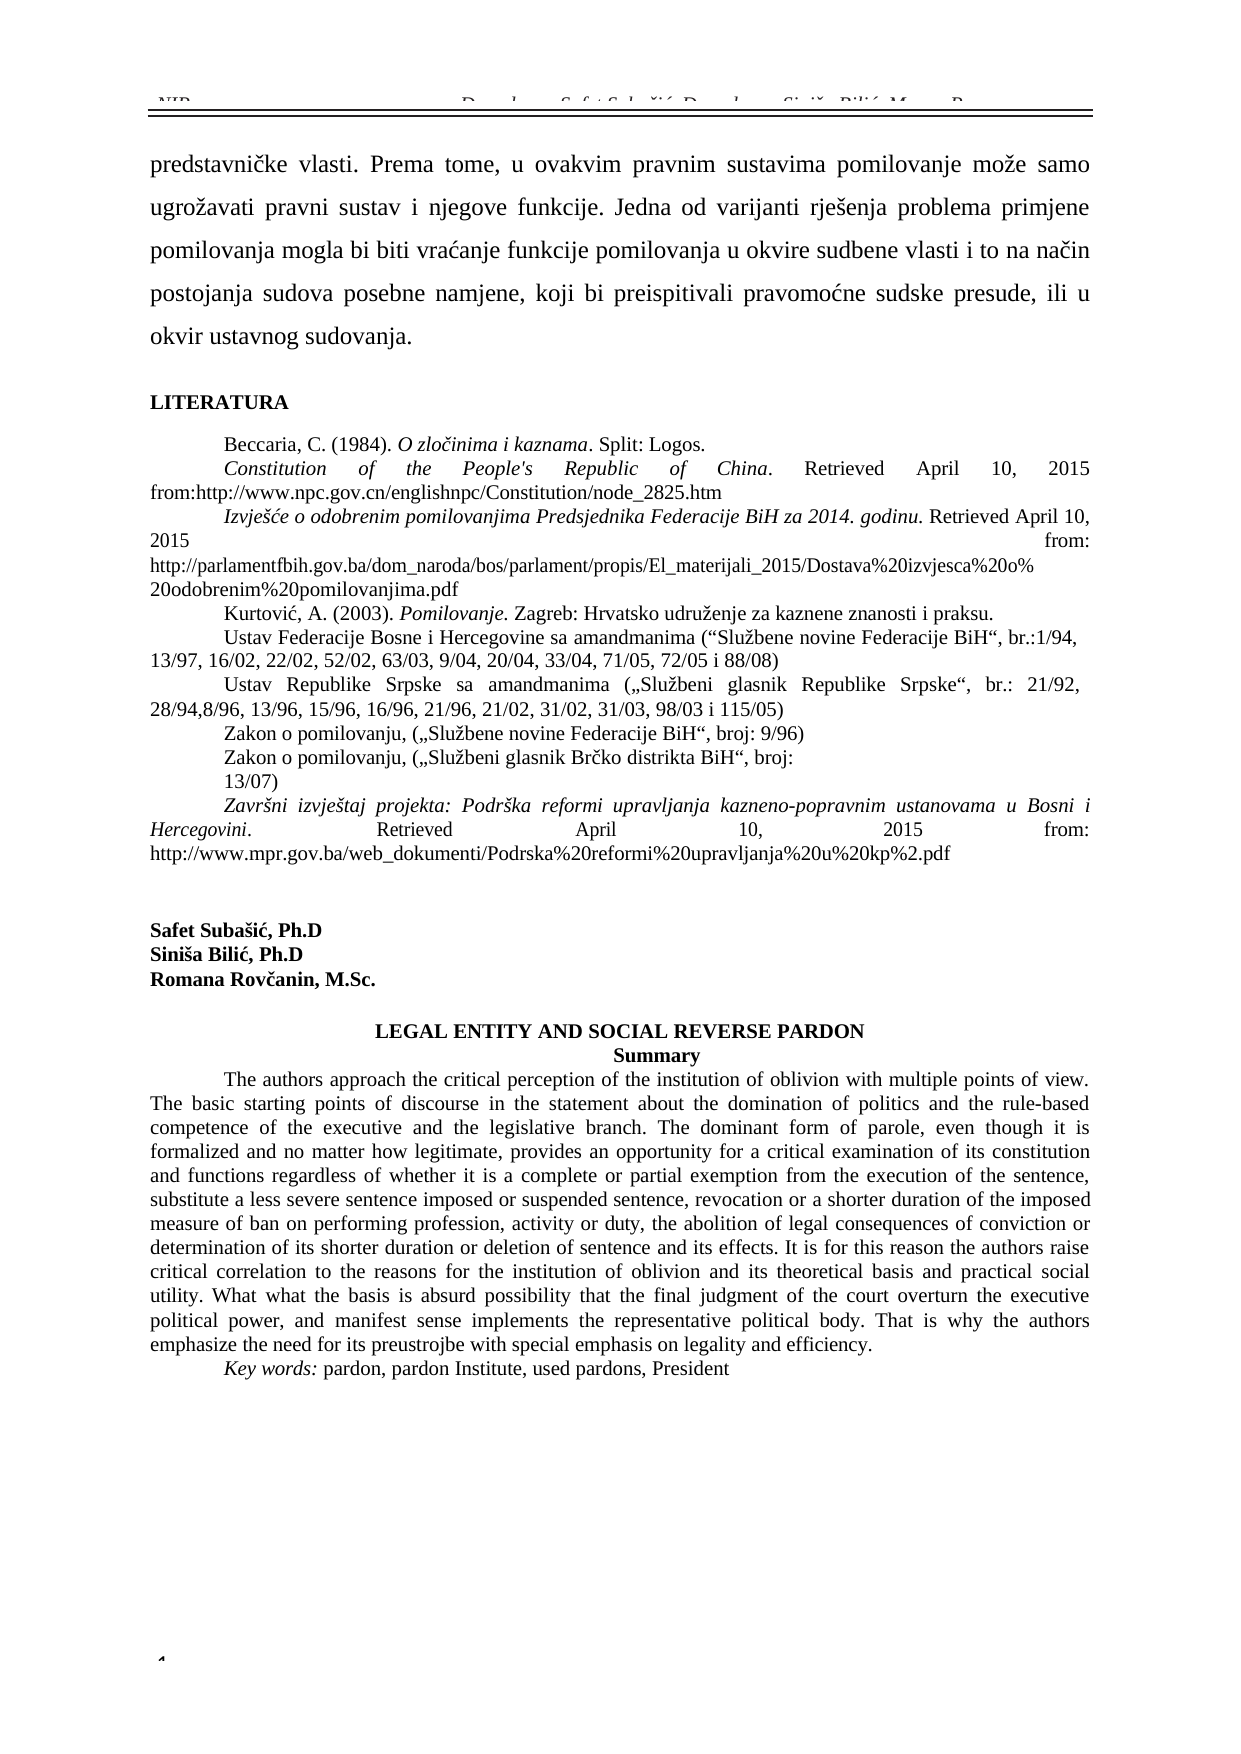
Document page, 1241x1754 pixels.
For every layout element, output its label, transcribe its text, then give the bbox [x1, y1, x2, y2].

text Constitution of the People's Republic of China. Retrieved April 10, 2015 from:http://www.npc.gov.cn/englishnpc/Constitution/node_2825.htm [150, 456, 1091, 504]
text Summary [209, 1043, 1105, 1067]
text LITERATURA [150, 390, 1105, 414]
text Kurtović, A. (2003). Pomilovanje. Zagreb: Hrvatsko udruženje za kaznene znanosti i praksu. [224, 601, 1105, 625]
text Beccaria, C. (1984). O zločinima i kaznama. Split: Logos. [224, 432, 1105, 456]
text 13/97, 16/02, 22/02, 52/02, 63/03, 9/04, 20/04, 33/04, 71/05, 72/05 i 88/08) [150, 649, 1105, 673]
text predstavničke vlasti. Prema tome, u ovakvim pravnim sustavima pomilovanje može samo ugrožavati pravni sustav i njegove funkcije. Jedna od varijanti rješenja problema primjene pomilovanja mogla bi biti vraćanje funkcije pomilovanja u okvire sudbene vlasti i to na način postojanja sudova posebne namjene, koji bi preispitivali pravomoćne sudske presude, ili u okvir ustavnog sudovanja. [150, 149, 1090, 350]
text http://parlamentfbih.gov.ba/dom_naroda/bos/parlament/propis/El_materijali_2015/Dostava%20izvjesca%20o% 20odobrenim%20pomilovanjima.pdf [150, 552, 1080, 601]
text Zakon o pomilovanju, („Službene novine Federacije BiH“, broj: 9/96) Zakon o pomilovanju, („Službeni glasnik Brčko distrikta BiH“, broj: 13/07) [224, 721, 851, 793]
text Ustav Republike Srpske sa amandmanima („Službeni glasnik Republike Srpske“, br.: 21/92, [224, 673, 1105, 696]
text Završni izvještaj projekta: Podrška reformi upravljanja kazneno-popravnim ustanovama u Bosni i Hercegovini. Retrieved April 10, 2015 from: http://www.mpr.gov.ba/web_dokumenti/Podrska%20reformi%20upravljanja%20u%20kp%2.pdf [150, 793, 1090, 865]
text Safet Subašić, Ph.D Siniša Bilić, Ph.D Romana Rovčanin, M.Sc. [150, 918, 377, 991]
text LEGAL ENTITY AND SOCIAL REVERSE PARDON [135, 1019, 1104, 1043]
text Izvješće o odobrenim pomilovanjima Predsjednika Federacije BiH za 2014. godinu. Retrieved April 10, 2015 from: [150, 504, 1091, 552]
text 28/94,8/96, 13/96, 15/96, 16/96, 21/96, 21/02, 31/02, 31/03, 98/03 i 115/05) [150, 696, 1105, 721]
text The authors approach the critical perception of the institution of oblivion with multiple points of view. The basic starting points of discourse in the statement about the domination of politics and the rule-based competence of the executive and the legislative branch. The dominant form of parole, even though it is formalized and no matter how legitimate, provides an opportunity for a critical examination of its constitution and functions regardless of whether it is a complete or partial exemption from the execution of the sentence, substitute a less severe sentence imposed or suspended sentence, revocation or a shorter duration of the imposed measure of ban on performing profession, activity or duty, the abolition of legal consequences of conviction or determination of its shorter duration or deletion of sentence and its effects. It is for this reason the authors raise critical correlation to the reasons for the institution of oblivion and its theoretical basis and practical social utility. What what the basis is absurd possibility that the final judgment of the court overturn the executive political power, and manifest sense implements the representative political body. That is why the authors emphasize the need for its preustrojbe with special emphasis on legality and efficiency. [150, 1067, 1091, 1356]
text Ustav Federacije Bosne i Hercegovine sa amandmanima (“Službene novine Federacije BiH“, br.:1/94, [224, 625, 1105, 649]
text Key words: pardon, pardon Institute, used pardons, President [224, 1356, 1105, 1380]
